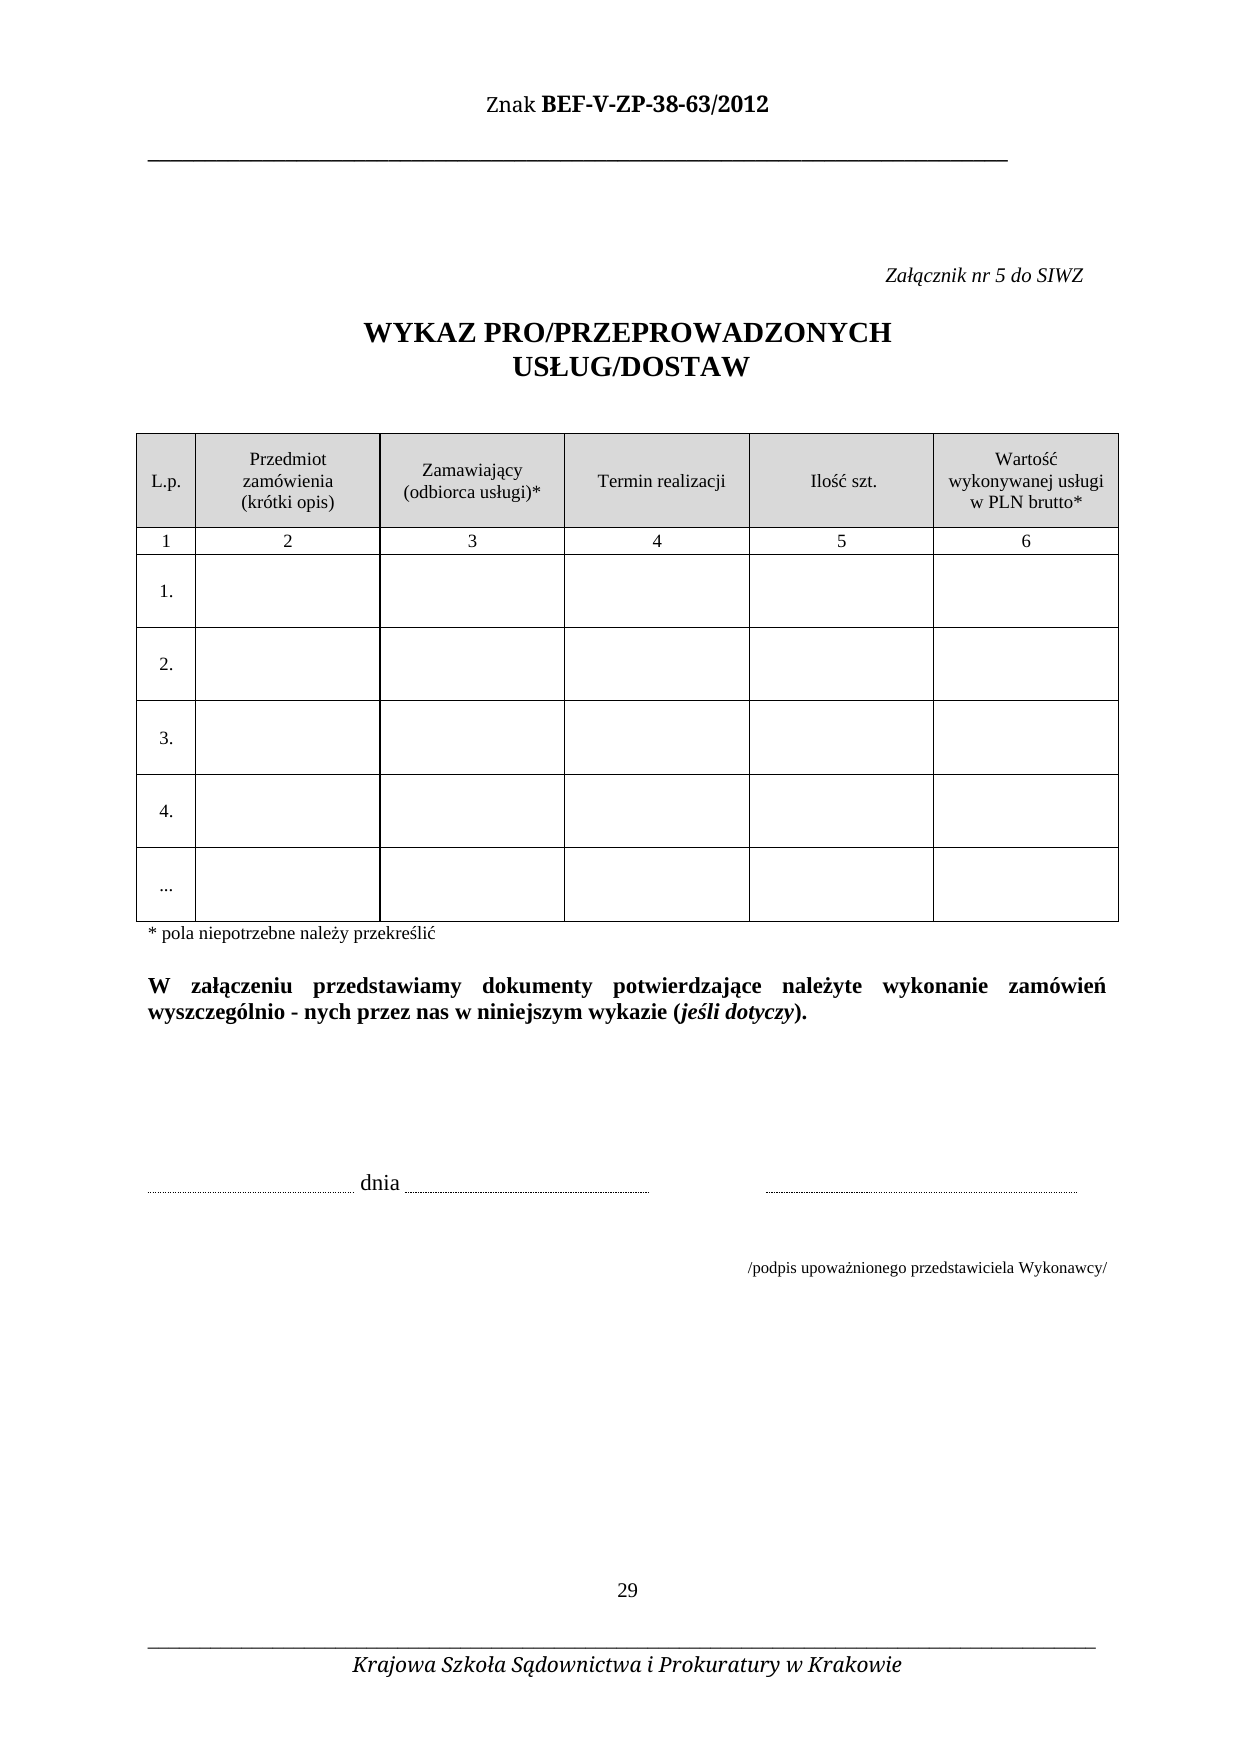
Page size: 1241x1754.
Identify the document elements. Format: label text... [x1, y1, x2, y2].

text Załącznik nr 5 do SIWZ [148, 263, 1107, 287]
table_cell [565, 628, 749, 700]
text dnia [148, 1169, 1107, 1195]
table_cell ... [137, 848, 195, 921]
table_cell [750, 848, 933, 921]
table_cell [750, 628, 933, 700]
table_cell [381, 628, 564, 700]
table_cell [565, 555, 749, 627]
table_header Termin realizacji [565, 434, 749, 527]
table_cell 5 [750, 528, 933, 553]
table_cell [934, 555, 1118, 627]
table_cell 3. [137, 701, 195, 774]
table_cell [934, 628, 1118, 700]
table_cell [196, 555, 379, 627]
table_cell [565, 701, 749, 774]
text W załączeniu przedstawiamy dokumenty potwierdzające należyte wykonanie zamówień wyszczególnio - nych przez nas w niniejszym wykazie (jeśli dotyczy). [148, 972, 1107, 1024]
table_cell [381, 701, 564, 774]
table_cell 4. [137, 775, 195, 847]
table_cell [750, 775, 933, 847]
table_cell [934, 775, 1118, 847]
table_cell [934, 701, 1118, 774]
table_cell [381, 848, 564, 921]
table_header Wartość wykonywanej usługi w PLN brutto* [934, 434, 1118, 527]
table_cell [196, 848, 379, 921]
table_cell 4 [565, 528, 749, 553]
table_cell 3 [381, 528, 564, 553]
text /podpis upoważnionego przedstawiciela Wykonawcy/ [148, 1258, 1107, 1277]
table_cell [565, 775, 749, 847]
table_cell [934, 848, 1118, 921]
table_cell 1 [137, 528, 195, 553]
text * pola niepotrzebne należy przekreślić [148, 922, 1107, 943]
table_header Zamawiający (odbiorca usługi)* [381, 434, 564, 527]
table_header Przedmiot zamówienia (krótki opis) [196, 434, 379, 527]
table_cell [196, 628, 379, 700]
table_cell 6 [934, 528, 1118, 553]
text WYKAZ PRO/PRZEPROWADZONYCH [148, 316, 1107, 349]
table_header Ilość szt. [750, 434, 933, 527]
table_cell [196, 775, 379, 847]
table_cell [196, 701, 379, 774]
table_cell [381, 775, 564, 847]
table_cell 2 [196, 528, 379, 553]
table_cell 1. [137, 555, 195, 627]
table_cell [750, 701, 933, 774]
table_cell [750, 555, 933, 627]
table_cell [565, 848, 749, 921]
table_cell 2. [137, 628, 195, 700]
table_header L.p. [137, 434, 195, 527]
table_cell [381, 555, 564, 627]
text USŁUG/DOSTAW [148, 349, 1107, 383]
